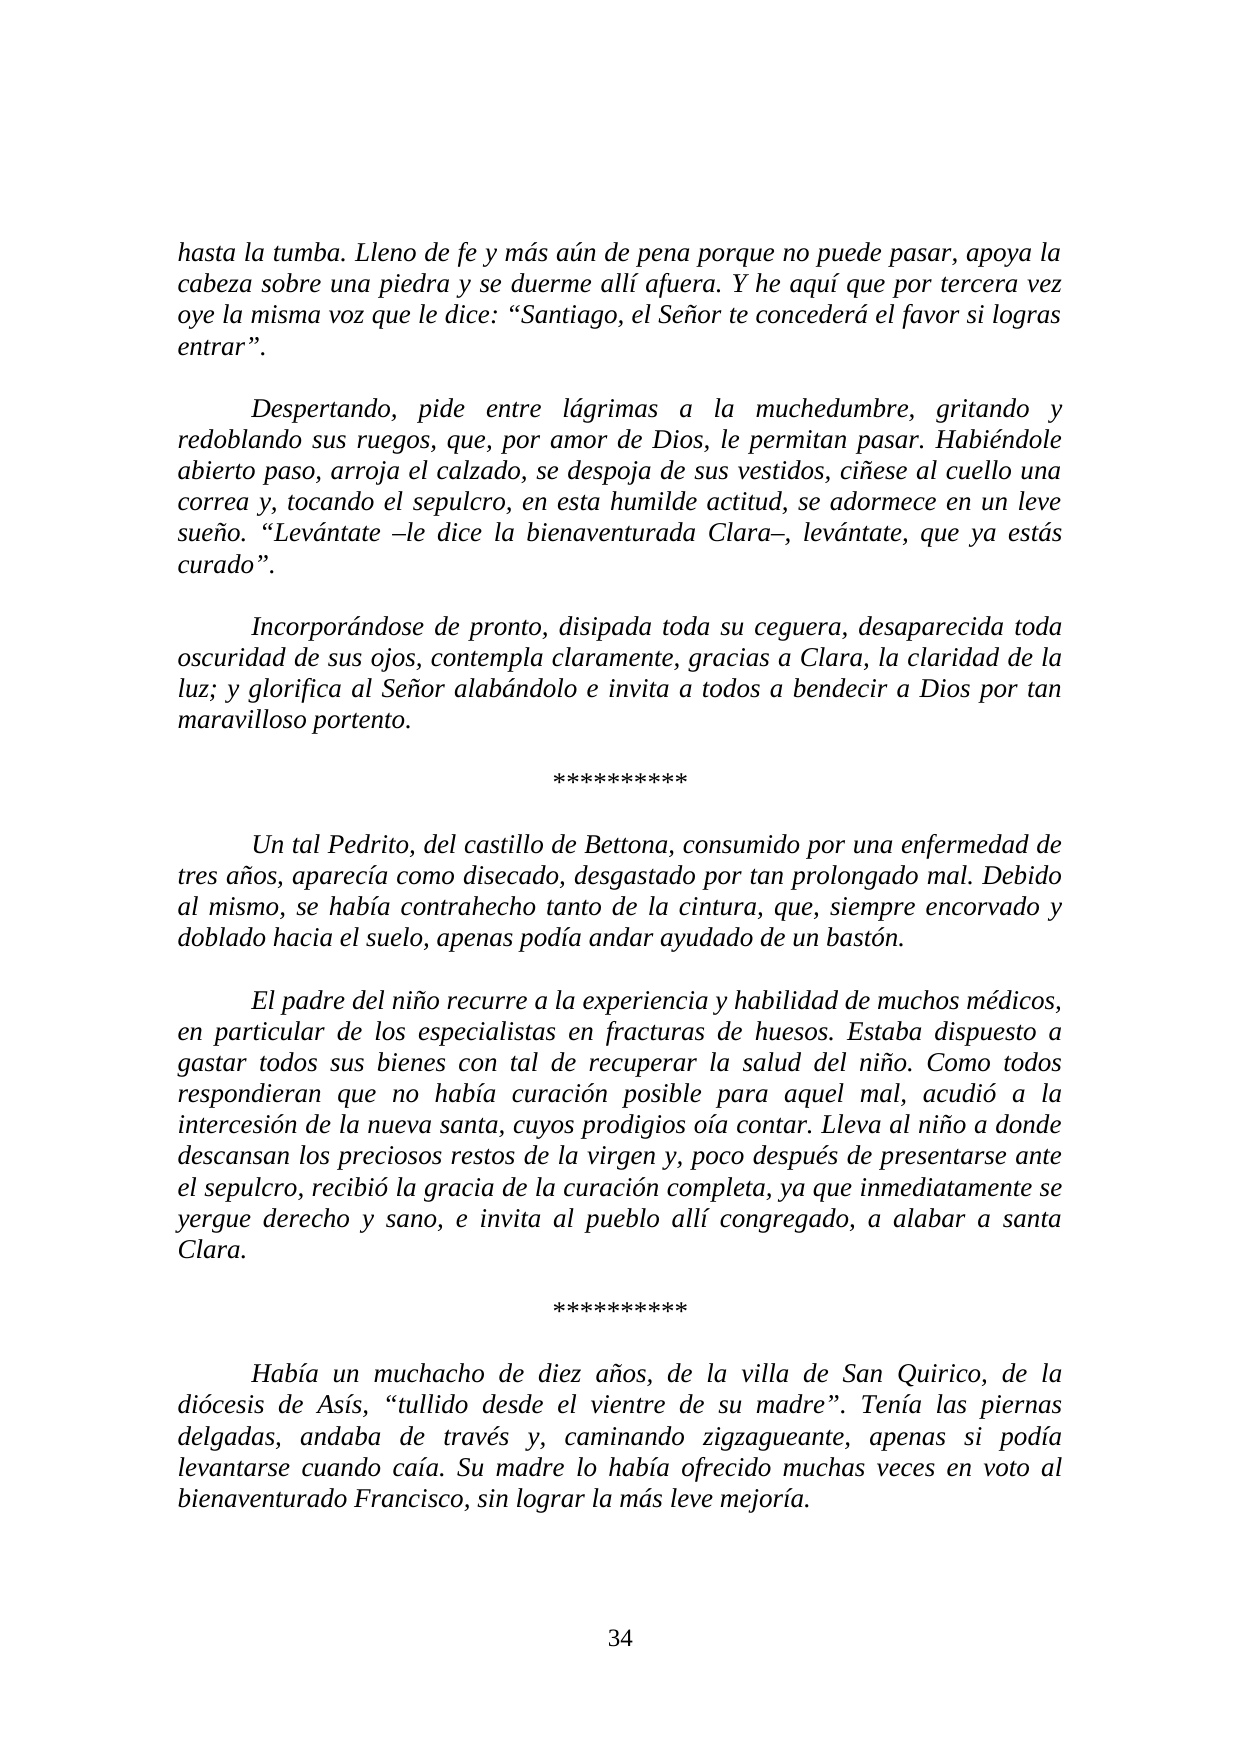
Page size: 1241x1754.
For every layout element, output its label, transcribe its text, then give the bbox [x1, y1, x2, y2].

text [177, 236, 1063, 361]
text ********** [177, 766, 1063, 797]
text Un tal Pedrito, del castillo de Bettona, consumido por una enfermedad de tres años, aparecía como disecado, desgastado por tan prolongado mal. Debido al mismo, se había contrahecho tanto de la cintura, que, siempre encorvado y doblado hacia el suelo, apenas podía andar ayudado de un bastón. [177, 828, 1063, 953]
text El padre del niño recurre a la experiencia y habilidad de muchos médicos, en particular de los especialistas en fracturas de huesos. Estaba dispuesto a gastar todos sus bienes con tal de recuperar la salud del niño. Como todos respondieran que no había curación posible para aquel mal, acudió a la intercesión de la nueva santa, cuyos prodigios oía contar. Lleva al niño a donde descansan los preciosos restos de la virgen y, poco después de presentarse ante el sepulcro, recibió la gracia de la curación completa, ya que inmediatamente se yergue derecho y sano, e invita al pueblo allí congregado, a alabar a santa Clara. [177, 984, 1063, 1264]
text Había un muchacho de diez años, de la villa de San Quirico, de la diócesis de Asís, “tullido desde el vientre de su madre”. Tenía las piernas delgadas, andaba de través y, caminando zigzagueante, apenas si podía levantarse cuando caía. Su madre lo había ofrecido muchas veces en voto al bienaventurado Francisco, sin lograr la más leve mejoría. [177, 1357, 1063, 1513]
text Despertando, pide entre lágrimas a la muchedumbre, gritando y redoblando sus ruegos, que, por amor de Dios, le permitan pasar. Habiéndole abierto paso, arroja el calzado, se despoja de sus vestidos, ciñese al cuello una correa y, tocando el sepulcro, en esta humilde actitud, se adormece en un leve sueño. “Levántate –le dice la bienaventurada Clara–, levántate, que ya estás curado”. [177, 392, 1063, 579]
text ********** [177, 1295, 1063, 1326]
text Incorporándose de pronto, disipada toda su ceguera, desaparecida toda oscuridad de sus ojos, contempla claramente, gracias a Clara, la claridad de la luz; y glorifica al Señor alabándolo e invita a todos a bendecir a Dios por tan maravilloso portento. [177, 610, 1063, 734]
